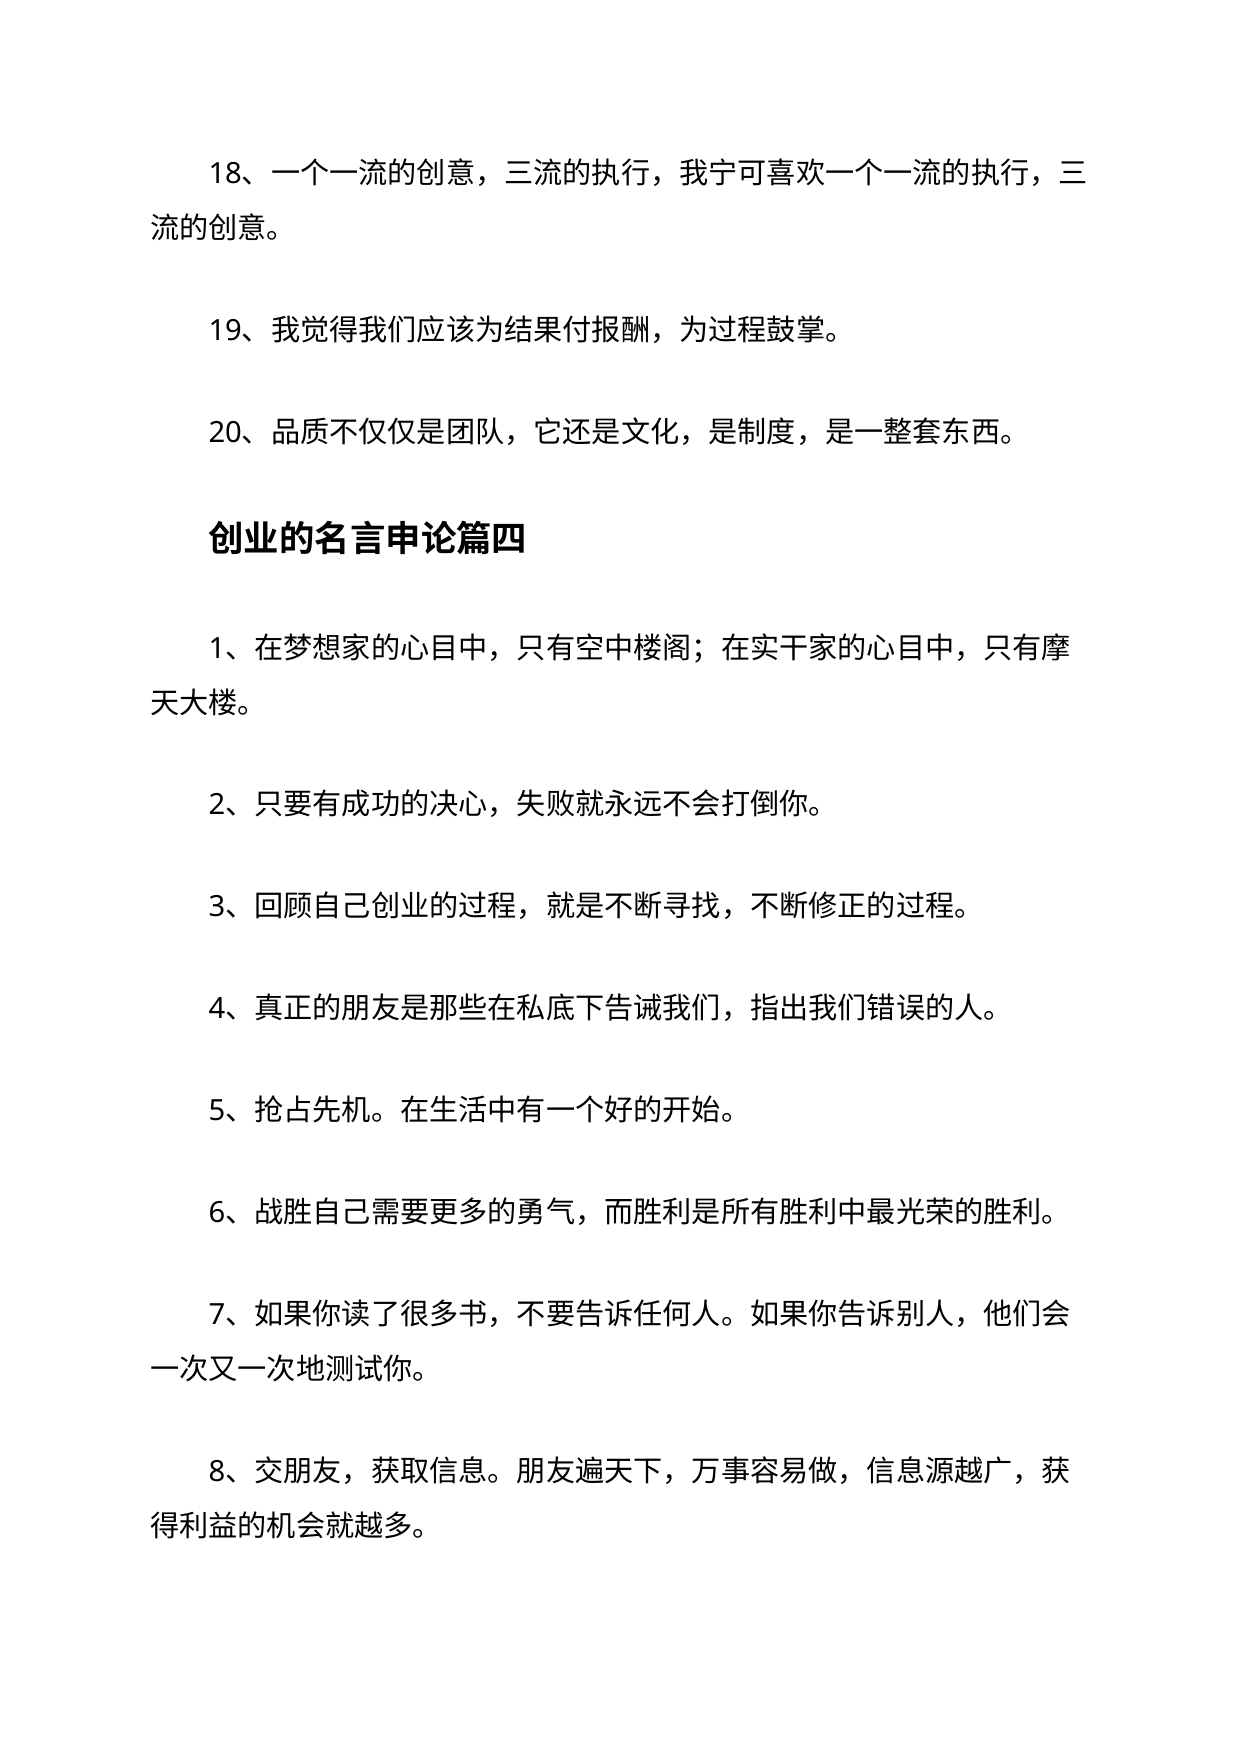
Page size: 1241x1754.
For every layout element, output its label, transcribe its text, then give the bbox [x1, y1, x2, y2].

text 5、抢占先机。在生活中有一个好的开始。 [150, 1087, 1090, 1129]
text 18、一个一流的创意，三流的执行，我宁可喜欢一个一流的执行，三流的创意。 [150, 150, 1090, 247]
text 19、我觉得我们应该为结果付报酬，为过程鼓掌。 [150, 307, 1090, 349]
text 20、品质不仅仅是团队，它还是文化，是制度，是一整套东西。 [150, 409, 1090, 451]
text 2、只要有成功的决心，失败就永远不会打倒你。 [150, 781, 1090, 823]
text 3、回顾自己创业的过程，就是不断寻找，不断修正的过程。 [150, 883, 1090, 925]
text 8、交朋友，获取信息。朋友遍天下，万事容易做，信息源越广，获得利益的机会就越多。 [150, 1448, 1090, 1545]
text 创业的名言申论篇四 [150, 511, 1090, 562]
text 4、真正的朋友是那些在私底下告诫我们，指出我们错误的人。 [150, 985, 1090, 1027]
text 7、如果你读了很多书，不要告诉任何人。如果你告诉别人，他们会一次又一次地测试你。 [150, 1291, 1090, 1388]
text 6、战胜自己需要更多的勇气，而胜利是所有胜利中最光荣的胜利。 [150, 1189, 1090, 1231]
text 1、在梦想家的心目中，只有空中楼阁；在实干家的心目中，只有摩天大楼。 [150, 624, 1090, 721]
